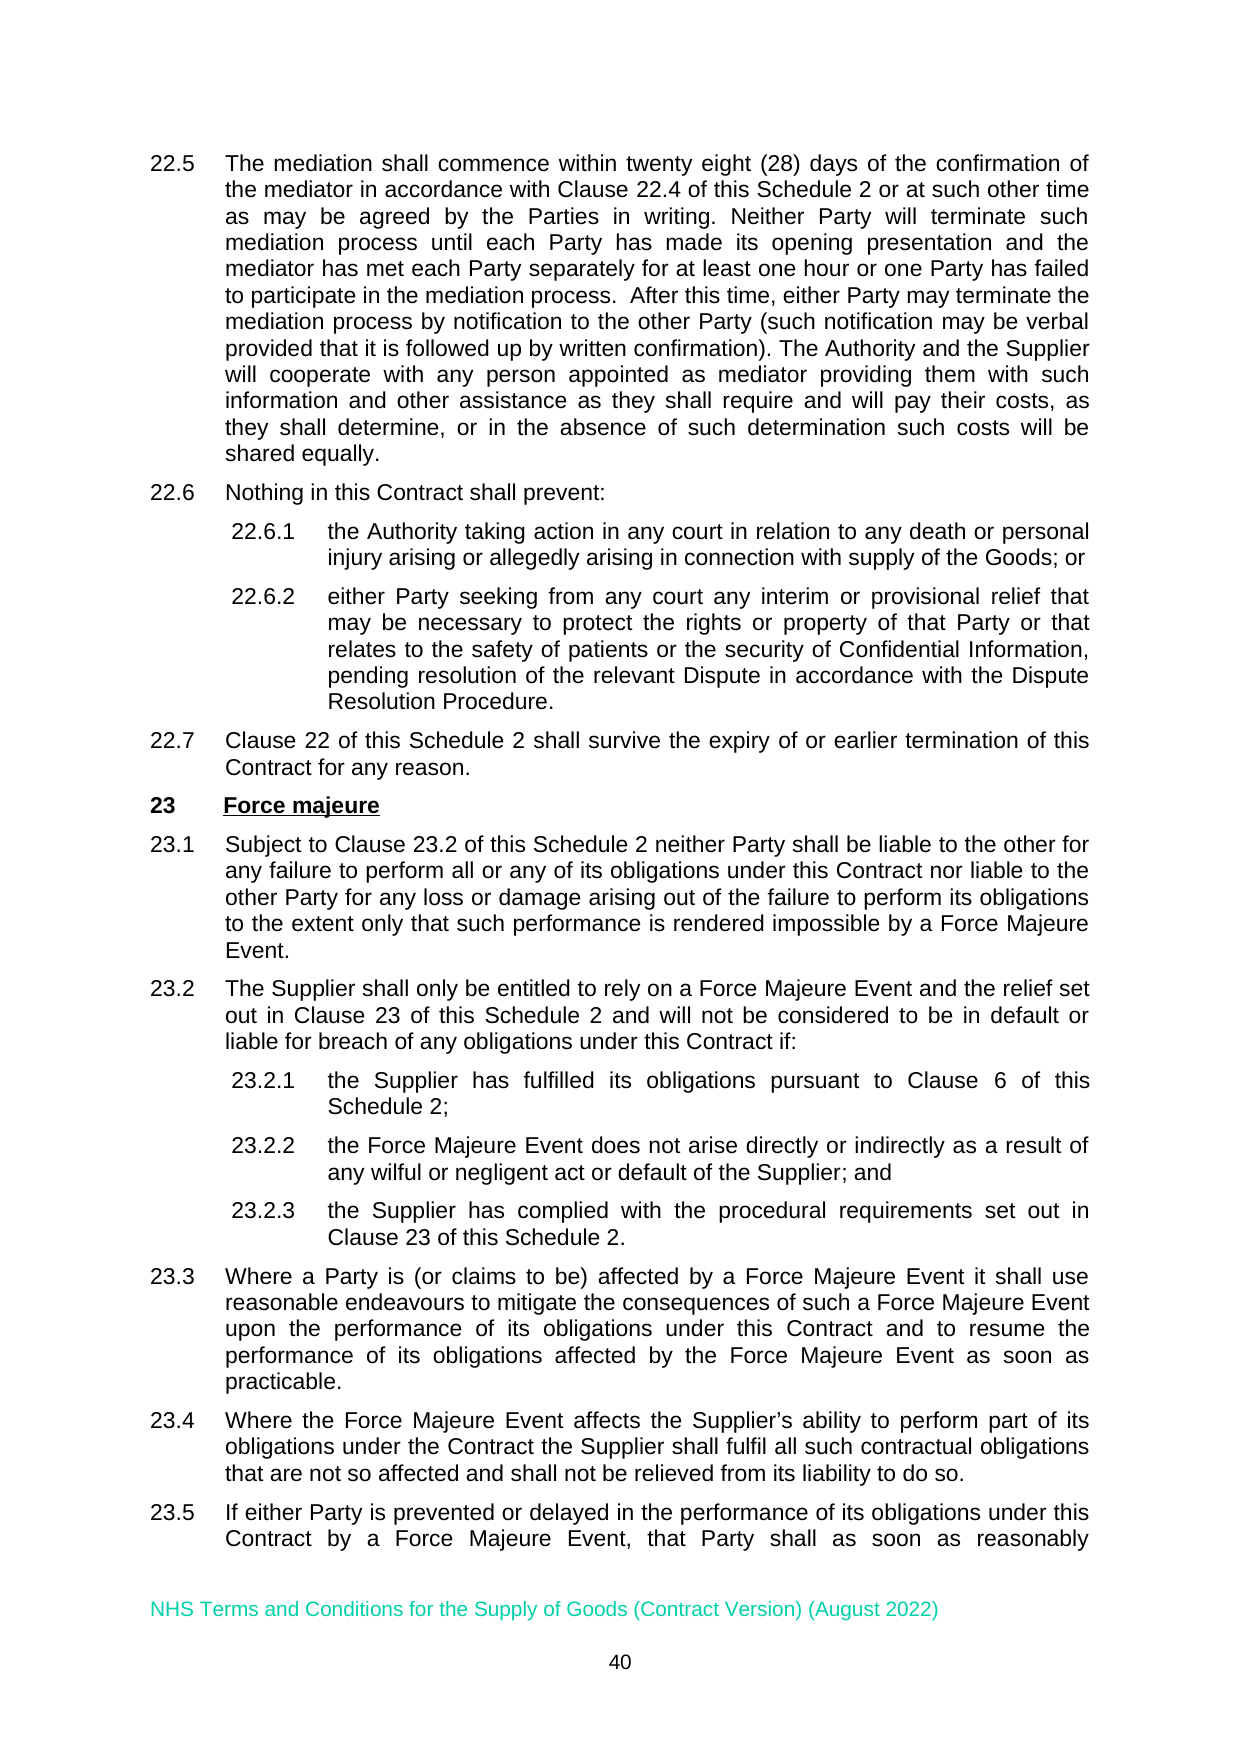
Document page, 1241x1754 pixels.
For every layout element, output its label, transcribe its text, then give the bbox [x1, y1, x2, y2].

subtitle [150, 1498, 1090, 1551]
subtitle The Supplier shall only be entitled to rely on a Force Majeure Event and the relief set out in Clause 23 of this Schedule 2 and will not be considered to be in default or liable for breach of any obligations under this Contract if: [150, 975, 1090, 1054]
subtitle Nothing in this Contract shall prevent: [150, 479, 1090, 505]
subtitle Subject to Clause 23.2 of this Schedule 2 neither Party shall be liable to the other for any failure to perform all or any of its obligations under this Contract nor liable to the other Party for any loss or damage arising out of the failure to perform its obligations to the extent only that such performance is rendered impossible by a Force Majeure Event. [150, 831, 1090, 963]
subtitle Clause 22 of this Schedule 2 shall survive the expiry of or earlier termination of this Contract for any reason. [150, 727, 1090, 780]
subtitle the Force Majeure Event does not arise directly or indirectly as a result of any wilful or negligent act or default of the Supplier; and [231, 1132, 1090, 1185]
subtitle the Supplier has fulfilled its obligations pursuant to Clause 6 of this Schedule 2; [231, 1067, 1090, 1120]
subtitle the Authority taking action in any court in relation to any death or personal injury arising or allegedly arising in connection with supply of the Goods; or [231, 518, 1090, 570]
subtitle the Supplier has complied with the procedural requirements set out in Clause 23 of this Schedule 2. [231, 1197, 1090, 1250]
subtitle Force majeure [150, 792, 1090, 819]
subtitle either Party seeking from any court any interim or provisional relief that may be necessary to protect the rights or property of that Party or that relates to the safety of patients or the security of Confidential Information, pending resolution of the relevant Dispute in accordance with the Dispute Resolution Procedure. [231, 583, 1090, 714]
subtitle Where the Force Majeure Event affects the Supplier’s ability to perform part of its obligations under the Contract the Supplier shall fulfil all such contractual obligations that are not so affected and shall not be relieved from its liability to do so. [150, 1407, 1090, 1486]
subtitle Where a Party is (or claims to be) affected by a Force Majeure Event it shall use reasonable endeavours to mitigate the consequences of such a Force Majeure Event upon the performance of its obligations under this Contract and to resume the performance of its obligations affected by the Force Majeure Event as soon as practicable. [150, 1263, 1090, 1394]
subtitle The mediation shall commence within twenty eight (28) days of the confirmation of the mediator in accordance with Clause 22.4 of this Schedule 2 or at such other time as may be agreed by the Parties in writing. Neither Party will terminate such mediation process until each Party has made its opening presentation and the mediator has met each Party separately for at least one hour or one Party has failed to participate in the mediation process. After this time, either Party may terminate the mediation process by notification to the other Party (such notification may be verbal provided that it is followed up by written confirmation). The Authority and the Supplier will cooperate with any person appointed as mediator providing them with such information and other assistance as they shall require and will pay their costs, as they shall determine, or in the absence of such determination such costs will be shared equally. [150, 150, 1090, 466]
